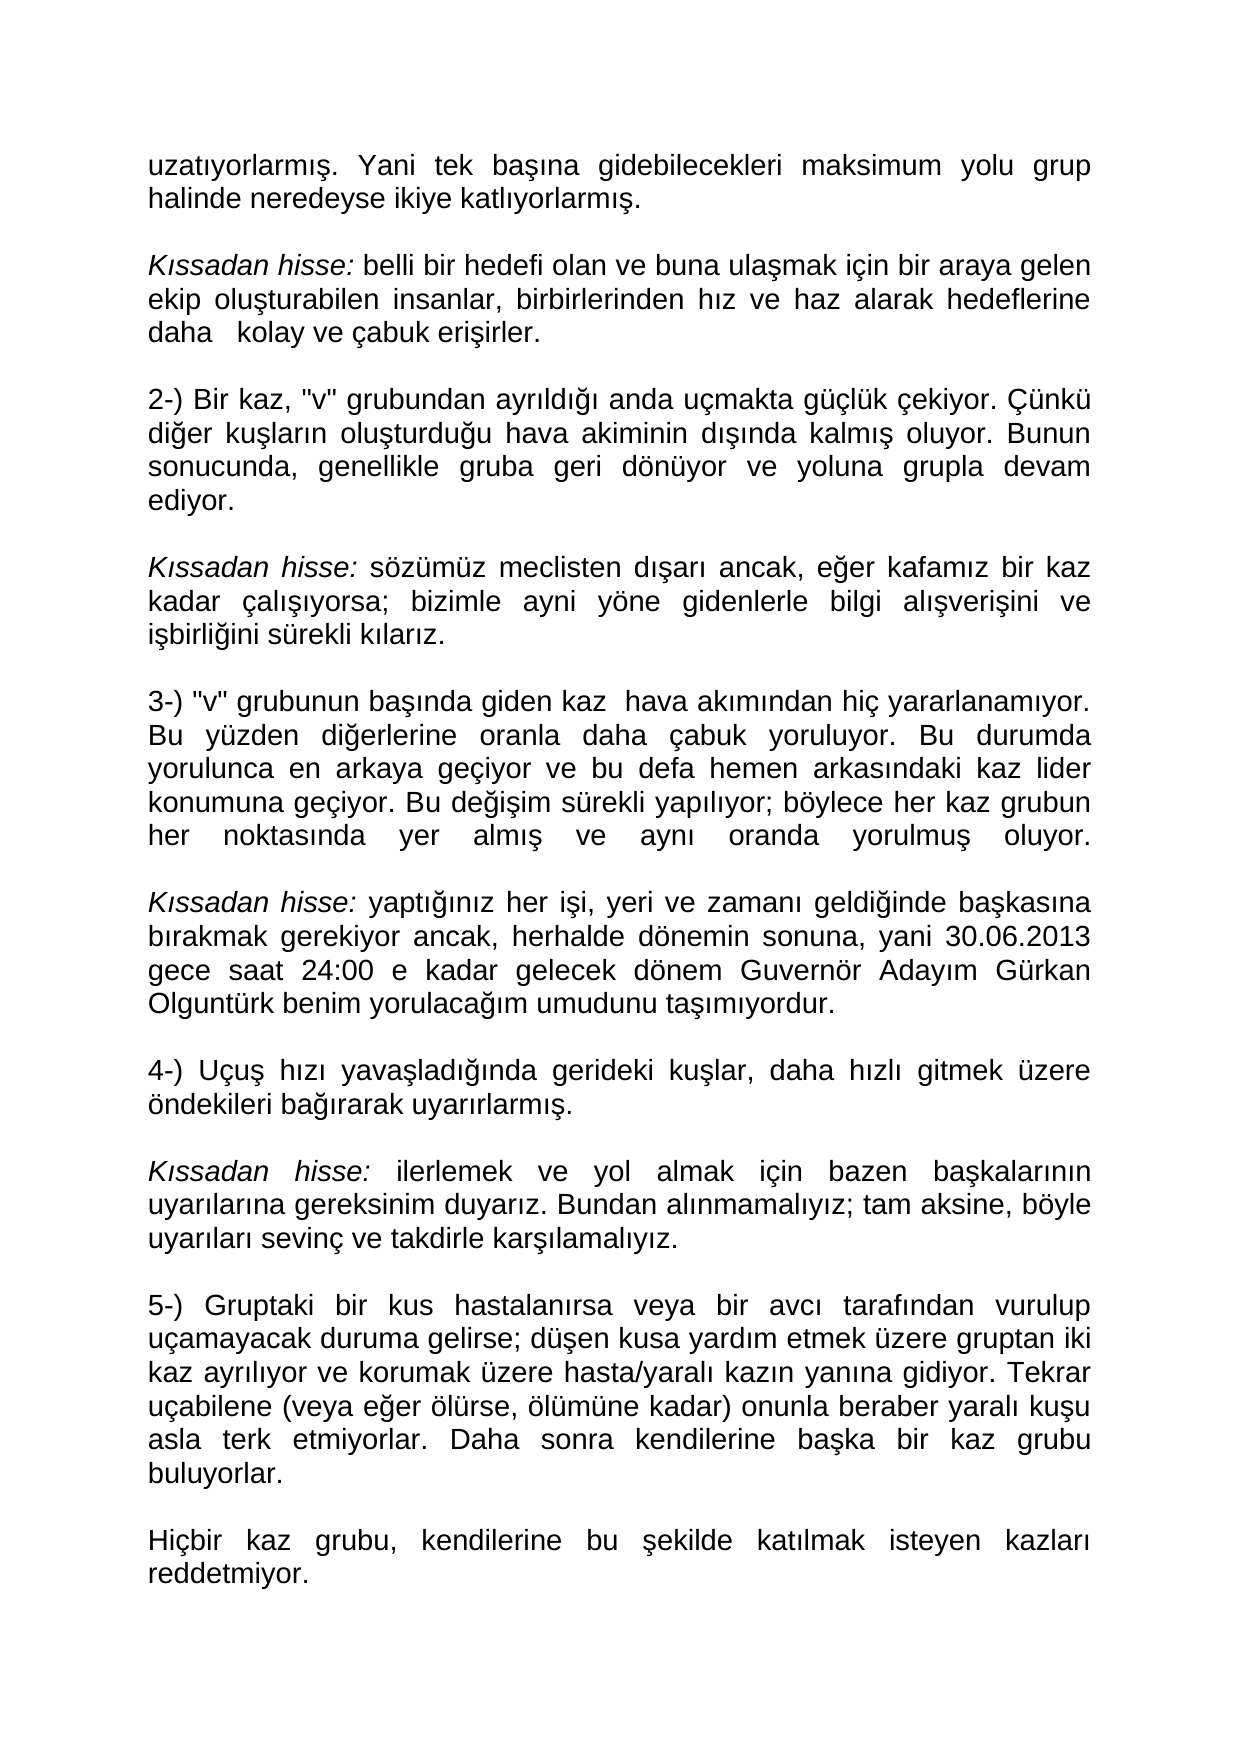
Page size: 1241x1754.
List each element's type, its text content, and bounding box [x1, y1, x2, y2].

text 4-) Uçuş hızı yavaşladığında gerideki kuşlar, daha hızlı gitmek üzere öndekileri bağırarak uyarırlarmış. [148, 1020, 1093, 1120]
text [148, 1489, 1093, 1590]
text Kıssadan hisse: belli bir hedefi olan ve buna ulaşmak için bir araya gelen ekip oluşturabilen insanlar, birbirlerinden hız ve haz alarak hedeflerine daha kolay ve çabuk erişirler. [148, 248, 1093, 349]
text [148, 148, 1093, 215]
text 2-) Bir kaz, "v" grubundan ayrıldığı anda uçmakta güçlük çekiyor. Çünkü diğer kuşların oluşturduğu hava akiminin dışında kalmış oluyor. Bunun sonucunda, genellikle gruba geri dönüyor ve yoluna grupla devam ediyor. Kıssadan hisse: sözümüz meclisten dışarı ancak, eğer kafamız bir kaz kadar çalışıyorsa; bizimle ayni yöne gidenlerle bilgi alışverişini ve işbirliğini sürekli kılarız. [148, 382, 1093, 651]
text Kıssadan hisse: ilerlemek ve yol almak için bazen başkalarının uyarılarına gereksinim duyarız. Bundan alınmamalıyız; tam aksine, böyle uyarıları sevinç ve takdirle karşılamalıyız. [148, 1154, 1093, 1254]
text 3-) "v" grubunun başında giden kaz hava akımından hiç yararlanamıyor. Bu yüzden diğerlerine oranla daha çabuk yoruluyor. Bu durumda yorulunca en arkaya geçiyor ve bu defa hemen arkasındaki kaz lider konumuna geçiyor. Bu değişim sürekli yapılıyor; böylece her kaz grubun her noktasında yer almış ve aynı oranda yorulmuş oluyor. Kıssadan hisse: yaptığınız her işi, yeri ve zamanı geldiğinde başkasına bırakmak gerekiyor ancak, herhalde dönemin sonuna, yani 30.06.2013 gece saat 24:00 e kadar gelecek dönem Guvernör Adayım Gürkan Olguntürk benim yorulacağım umudunu taşımıyordur. [148, 684, 1093, 1020]
text 5-) Gruptaki bir kus hastalanırsa veya bir avcı tarafından vurulup uçamayacak duruma gelirse; düşen kusa yardım etmek üzere gruptan iki kaz ayrılıyor ve korumak üzere hasta/yaralı kazın yanına gidiyor. Tekrar uçabilene (veya eğer ölürse, ölümüne kadar) onunla beraber yaralı kuşu asla terk etmiyorlar. Daha sonra kendilerine başka bir kaz grubu buluyorlar. [148, 1288, 1093, 1489]
